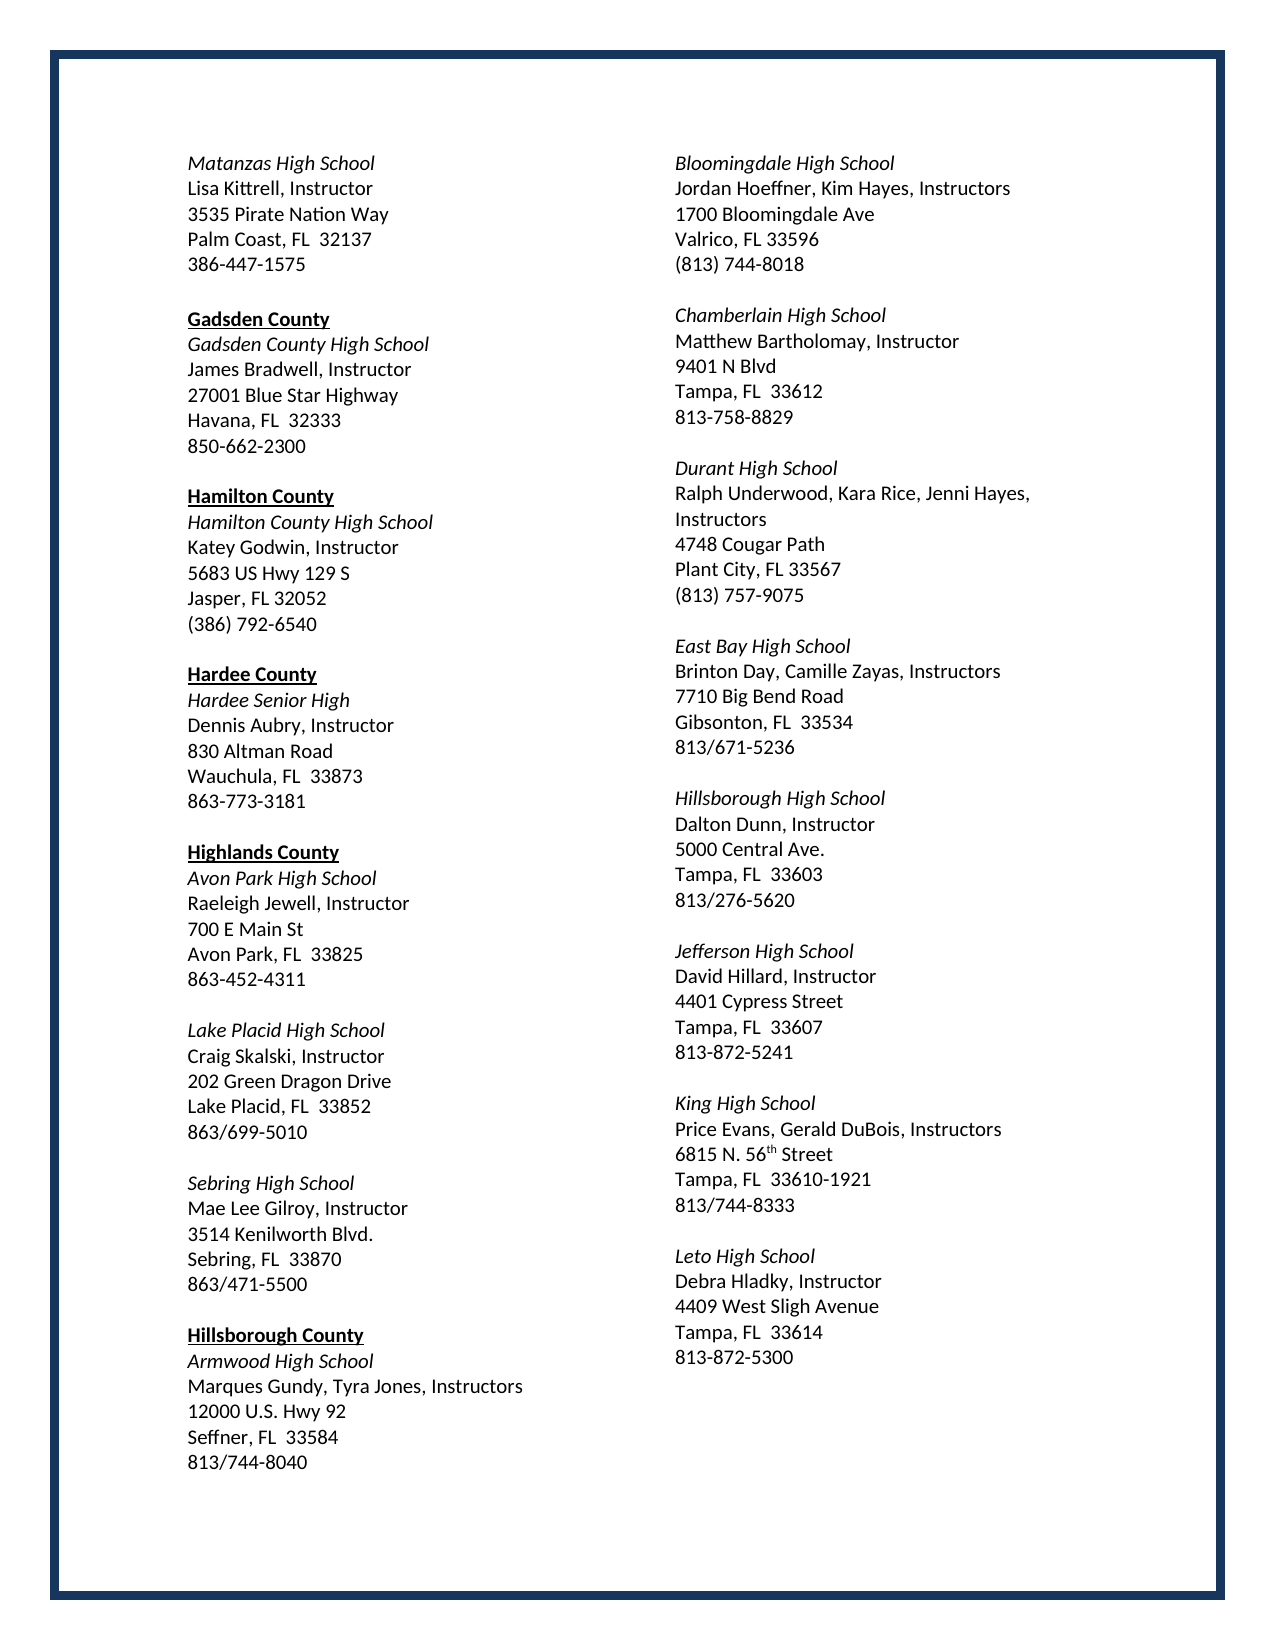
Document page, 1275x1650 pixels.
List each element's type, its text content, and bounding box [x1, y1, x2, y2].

text 386-447-1575 [187, 252, 600, 277]
text Havana, FL 32333 [187, 407, 600, 433]
text 7710 Big Bend Road [675, 684, 1087, 709]
subtitle Leto High School [675, 1243, 1087, 1268]
text Wauchula, FL 33873 [187, 763, 600, 789]
subtitle Highlands County [187, 839, 600, 865]
subtitle Seffner, FL 33584 [187, 1424, 600, 1449]
subtitle Lake Placid High School [187, 1017, 600, 1043]
subtitle Gadsden County [187, 306, 600, 331]
text Tampa, FL 33610-1921 [675, 1167, 1087, 1192]
text Matanzas High School [187, 150, 600, 175]
subtitle Sebring High School [187, 1170, 600, 1195]
text 3535 Pirate Nation Way [187, 201, 600, 226]
text (813) 744-8018 [675, 252, 1087, 277]
text 700 E Main St [187, 916, 600, 941]
subtitle Hardee County [187, 662, 600, 687]
subtitle Armwood High School [187, 1348, 600, 1373]
text 3514 Kenilworth Blvd. [187, 1221, 600, 1246]
text James Bradwell, Instructor [187, 357, 600, 382]
text Tampa, FL 33614 [675, 1319, 1087, 1344]
text 813/276-5620 [675, 887, 1087, 912]
subtitle Durant High School [675, 455, 1087, 480]
text 863-452-4311 [187, 967, 600, 992]
text Hamilton County High School [187, 509, 600, 534]
text 202 Green Dragon Drive [187, 1068, 600, 1094]
text (813) 757-9075 [675, 582, 1087, 607]
text 813-758-8829 [675, 404, 1087, 429]
text Dalton Dunn, Instructor [675, 811, 1087, 836]
text Jordan Hoeffner, Kim Hayes, Instructors [675, 175, 1087, 201]
text Lisa Kittrell, Instructor [187, 175, 600, 201]
text Brinton Day, Camille Zayas, Instructors [675, 658, 1087, 684]
text Avon Park, FL 33825 [187, 941, 600, 967]
text Valrico, FL 33596 [675, 226, 1087, 252]
text Lake Placid, FL 33852 [187, 1094, 600, 1119]
text (386) 792-6540 [187, 611, 600, 636]
text 5000 Central Ave. [675, 836, 1087, 862]
text Tampa, FL 33607 [675, 1014, 1087, 1039]
subtitle Hamilton County [187, 484, 600, 509]
text 12000 U.S. Hwy 92 [187, 1399, 600, 1424]
text 850-662-2300 [187, 433, 600, 458]
text Raeleigh Jewell, Instructor [187, 890, 600, 916]
text Dennis Aubry, Instructor [187, 712, 600, 738]
text 863/699-5010 [187, 1119, 600, 1144]
text 4409 West Sligh Avenue [675, 1294, 1087, 1319]
subtitle Hillsborough County [187, 1322, 600, 1348]
subtitle Avon Park High School [187, 865, 600, 890]
text Mae Lee Gilroy, Instructor [187, 1195, 600, 1221]
subtitle East Bay High School [675, 633, 1087, 658]
text 863/471-5500 [187, 1272, 600, 1297]
text Craig Skalski, Instructor [187, 1043, 600, 1068]
text 1700 Bloomingdale Ave [675, 201, 1087, 226]
text 4401 Cypress Street [675, 989, 1087, 1014]
text David Hillard, Instructor [675, 963, 1087, 989]
text 863-773-3181 [187, 789, 600, 814]
text 813/744-8040 [187, 1449, 600, 1475]
subtitle King High School [675, 1090, 1087, 1116]
subtitle Bloomingdale High School [675, 150, 1087, 175]
text Price Evans, Gerald DuBois, Instructors [675, 1116, 1087, 1141]
text Tampa, FL 33603 [675, 862, 1087, 887]
subtitle Jefferson High School [675, 938, 1087, 963]
text 9401 N Blvd [675, 353, 1087, 379]
text Hardee Senior High [187, 687, 600, 712]
text Matthew Bartholomay, Instructor [675, 328, 1087, 353]
text Katey Godwin, Instructor [187, 534, 600, 560]
subtitle Hillsborough High School [675, 785, 1087, 811]
text Gadsden County High School [187, 331, 600, 357]
text Ralph Underwood, Kara Rice, Jenni Hayes, Instructors [675, 480, 1087, 531]
text 830 Altman Road [187, 738, 600, 763]
text Tampa, FL 33612 [675, 379, 1087, 404]
text Plant City, FL 33567 [675, 557, 1087, 582]
text 5683 US Hwy 129 S [187, 560, 600, 585]
text 813/671-5236 [675, 734, 1087, 760]
text Sebring, FL 33870 [187, 1246, 600, 1272]
text 6815 N. 56th Street [675, 1141, 1087, 1167]
text Palm Coast, FL 32137 [187, 226, 600, 252]
text Jasper, FL 32052 [187, 585, 600, 611]
text 813-872-5300 [675, 1344, 1087, 1370]
text 4748 Cougar Path [675, 531, 1087, 557]
text 813-872-5241 [675, 1039, 1087, 1065]
text Debra Hladky, Instructor [675, 1268, 1087, 1294]
text 27001 Blue Star Highway [187, 382, 600, 407]
text Chamberlain High School [675, 302, 1087, 328]
text 813/744-8333 [675, 1192, 1087, 1217]
text Marques Gundy, Tyra Jones, Instructors [187, 1373, 600, 1399]
text Gibsonton, FL 33534 [675, 709, 1087, 734]
